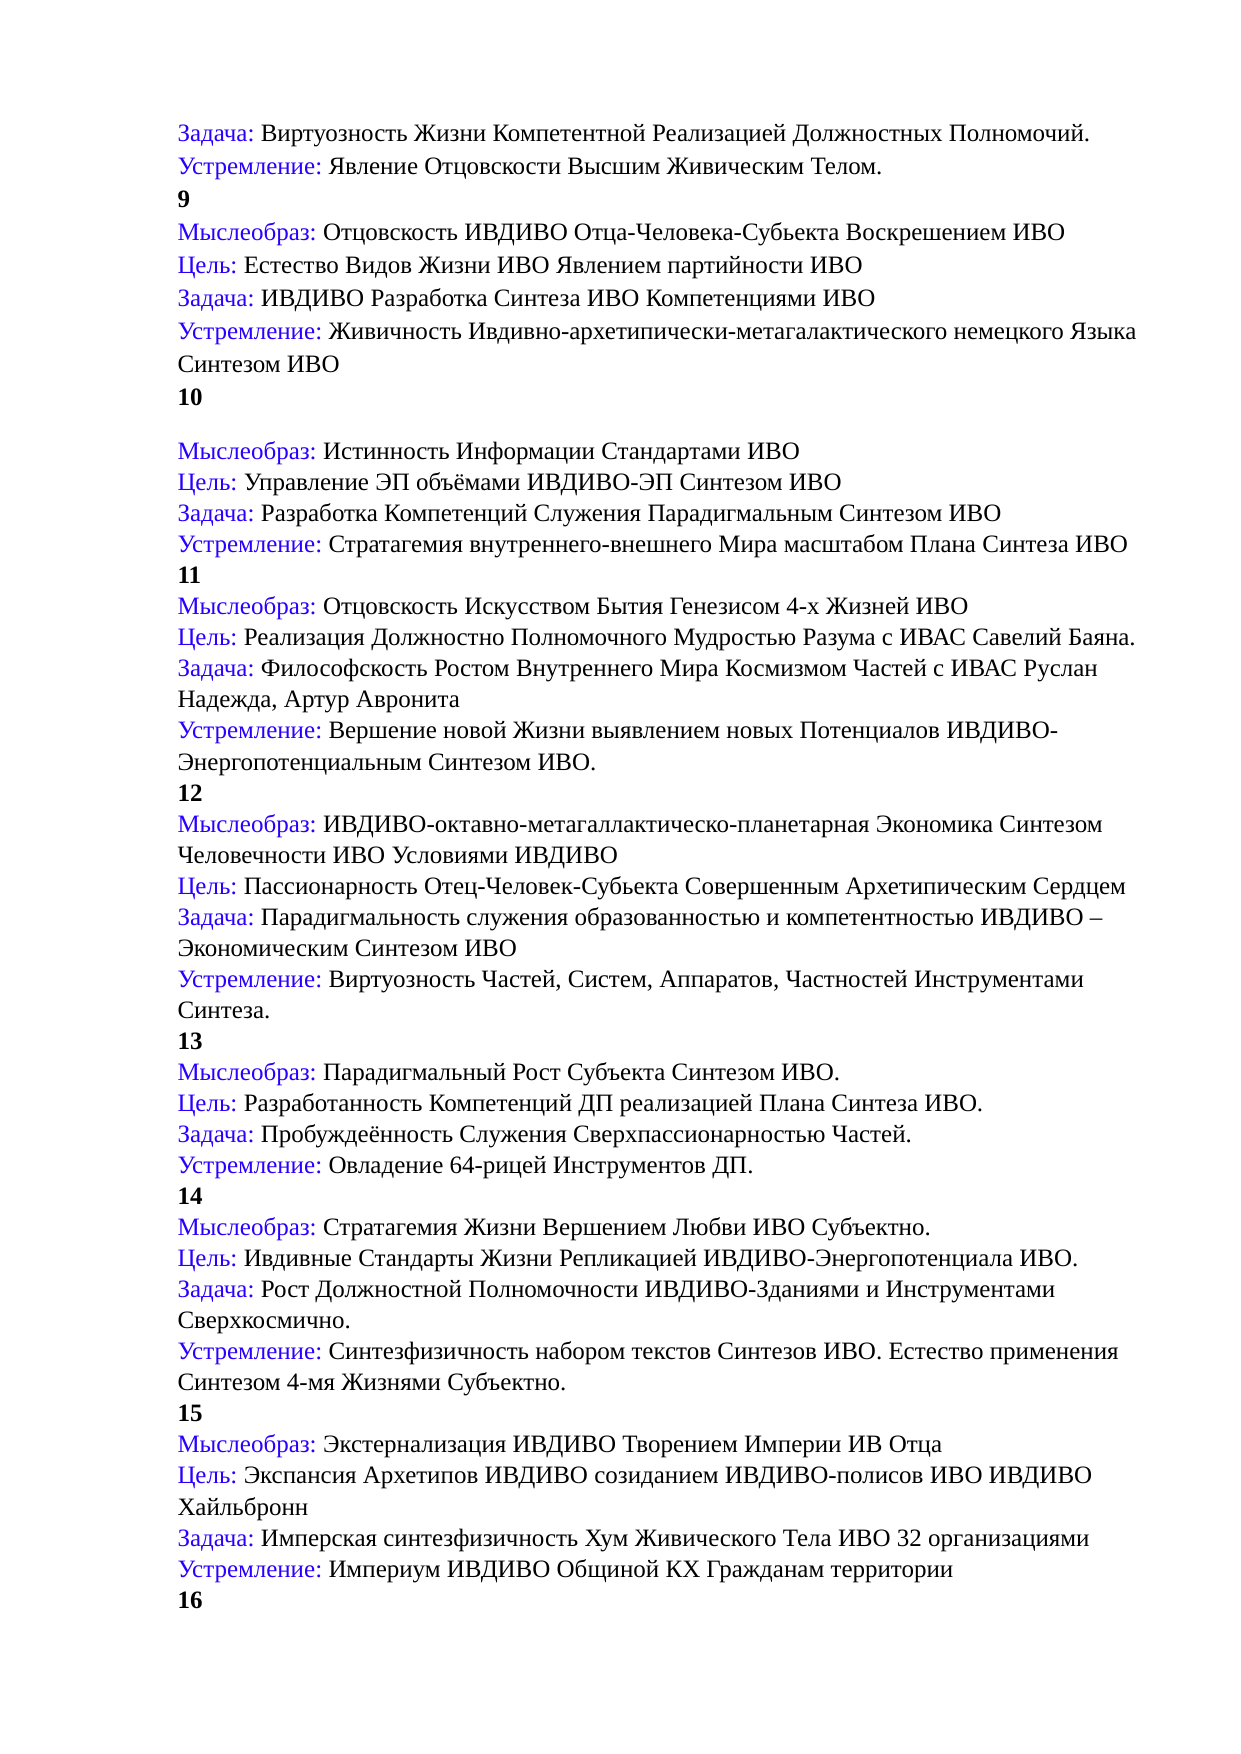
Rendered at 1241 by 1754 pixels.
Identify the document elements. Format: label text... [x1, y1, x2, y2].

text Мыслеобраз: Стратагемия Жизни Вершением Любви ИВО Субъектно. Цель: Ивдивные Стандарты Жизни Репликацией ИВДИВО-Энергопотенциала ИВО. Задача: Рост Должностной Полномочности ИВДИВО-Зданиями и Инструментами Сверхкосмично. Устремление: Синтезфизичность набором текстов Синтезов ИВО. Естество применения Синтезом 4-мя Жизнями Субъектно. 15 Мыслеобраз: Экстернализация ИВДИВО Творением Империи ИВ Отца Цель: Экспансия Архетипов ИВДИВО созиданием ИВДИВО-полисов ИВО ИВДИВО Хайльбронн Задача: Имперская синтезфизичность Хум Живического Тела ИВО 32 организациями Устремление: Империум ИВДИВО Общиной КХ Гражданам территории 16 [177, 1212, 1152, 1613]
text Мыслеобраз: Истинность Информации Стандартами ИВО Цель: Управление ЭП объёмами ИВДИВО-ЭП Синтезом ИВО Задача: Разработка Компетенций Служения Парадигмальным Синтезом ИВО Устремление: Стратагемия внутреннего-внешнего Мира масштабом Плана Синтеза ИВО 11 Мыслеобраз: Отцовскость Искусством Бытия Генезисом 4-х Жизней ИВО Цель: Реализация Должностно Полномочного Мудростью Разума с ИВАС Савелий Баяна. Задача: Философскость Ростом Внутреннего Мира Космизмом Частей с ИВАС Руслан Надежда, Артур Авронита Устремление: Вершение новой Жизни выявлением новых Потенциалов ИВДИВО-Энергопотенциальным Синтезом ИВО. 12 Мыслеобраз: ИВДИВО-октавно-метагаллактическо-планетарная Экономика Синтезом Человечности ИВО Условиями ИВДИВО Цель: Пассионарность Отец-Человек-Субьекта Совершенным Архетипическим Сердцем Задача: Парадигмальность служения образованностью и компетентностью ИВДИВО – Экономическим Синтезом ИВО Устремление: Виртуозность Частей, Систем, Аппаратов, Частностей Инструментами Синтеза. 13 Мыслеобраз: Парадигмальный Рост Субъекта Синтезом ИВО. Цель: Разработанность Компетенций ДП реализацией Плана Синтеза ИВО. Задача: Пробуждеённость Служения Сверхпассионарностью Частей. Устремление: Овладение 64-рицей Инструментов ДП. 14 [177, 436, 1152, 1210]
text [177, 118, 1152, 411]
